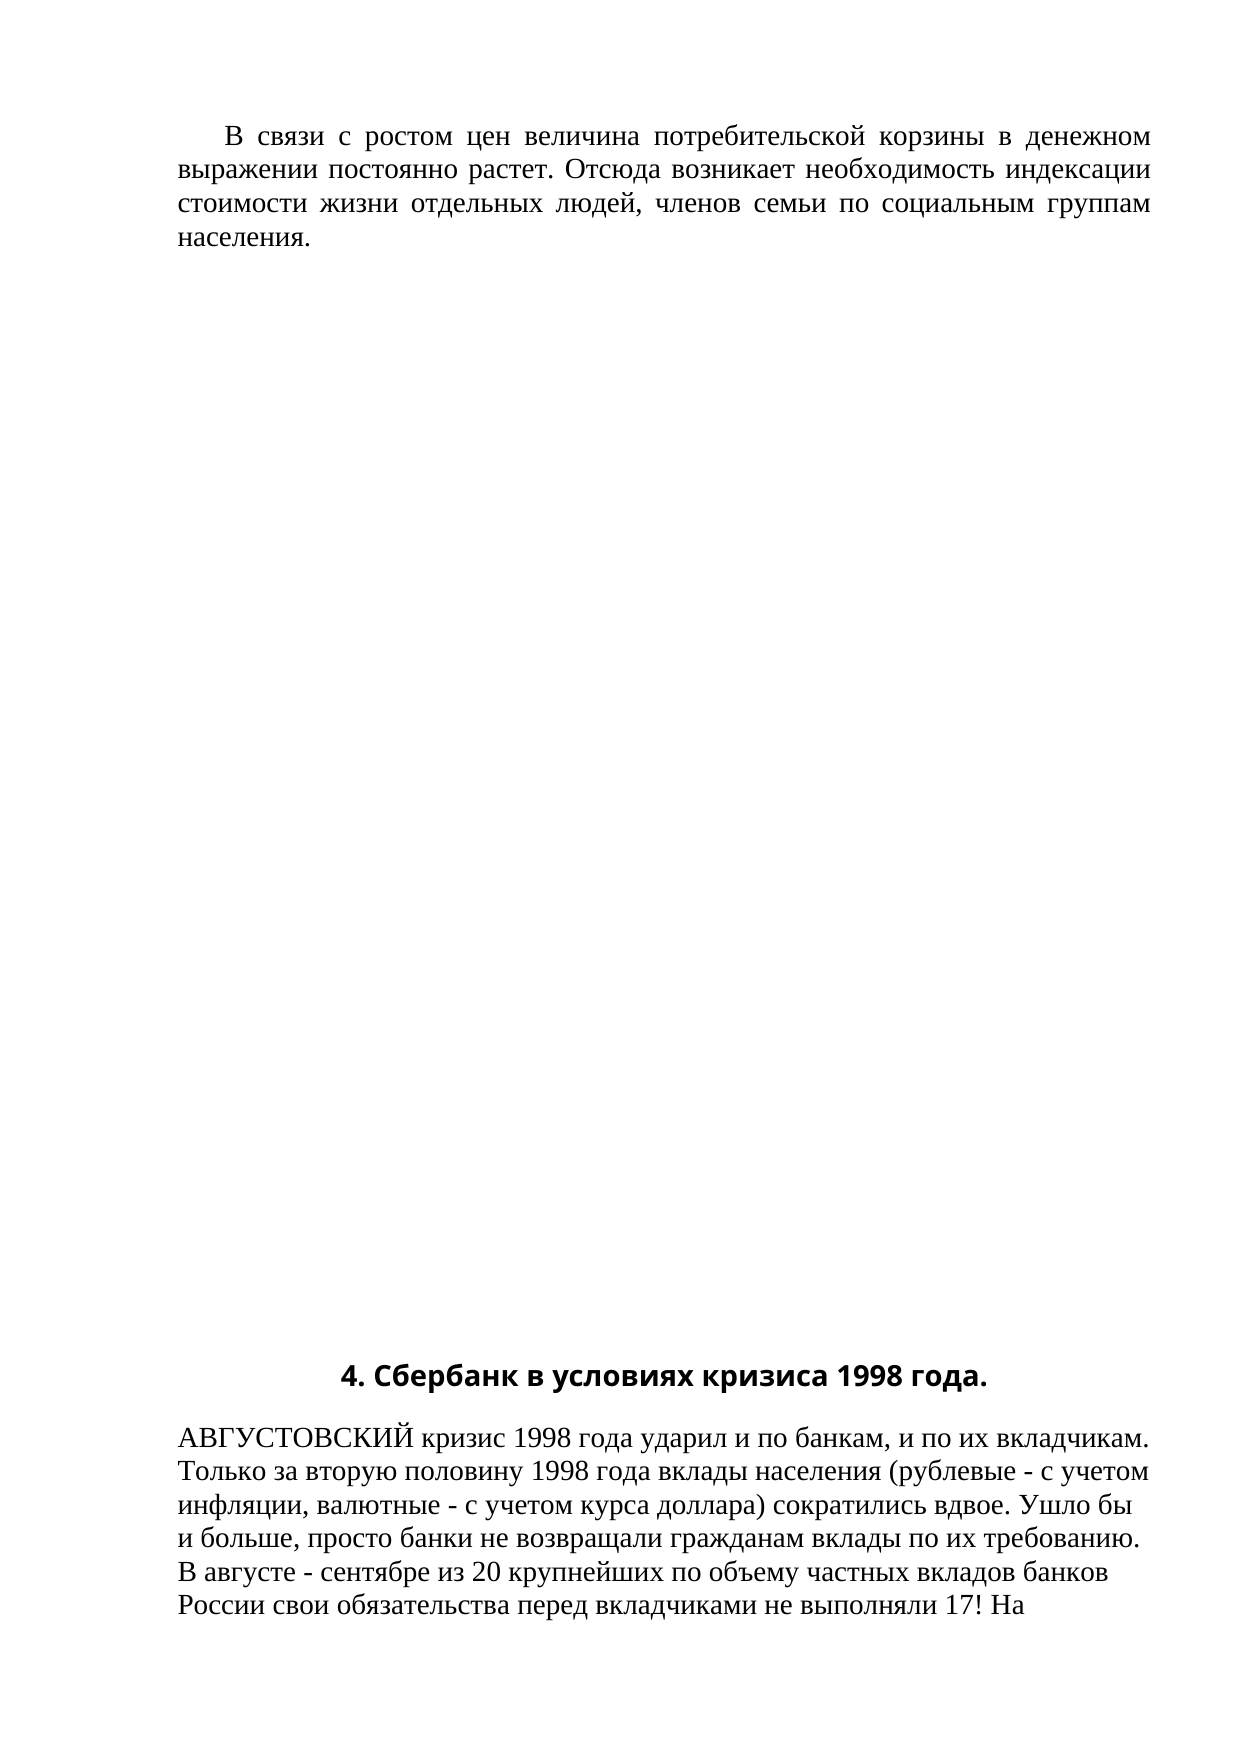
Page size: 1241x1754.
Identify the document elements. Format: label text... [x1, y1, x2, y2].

text В связи с ростом цен величина потребительской корзины в денежном выражении постоянно растет. Отсюда возникает необходимость индексации стоимости жизни отдельных людей, членов семьи по социальным группам населения. [177, 118, 1152, 252]
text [177, 1420, 1152, 1621]
text 4. Сбербанк в условиях кризиса 1998 года. [177, 1355, 1152, 1395]
